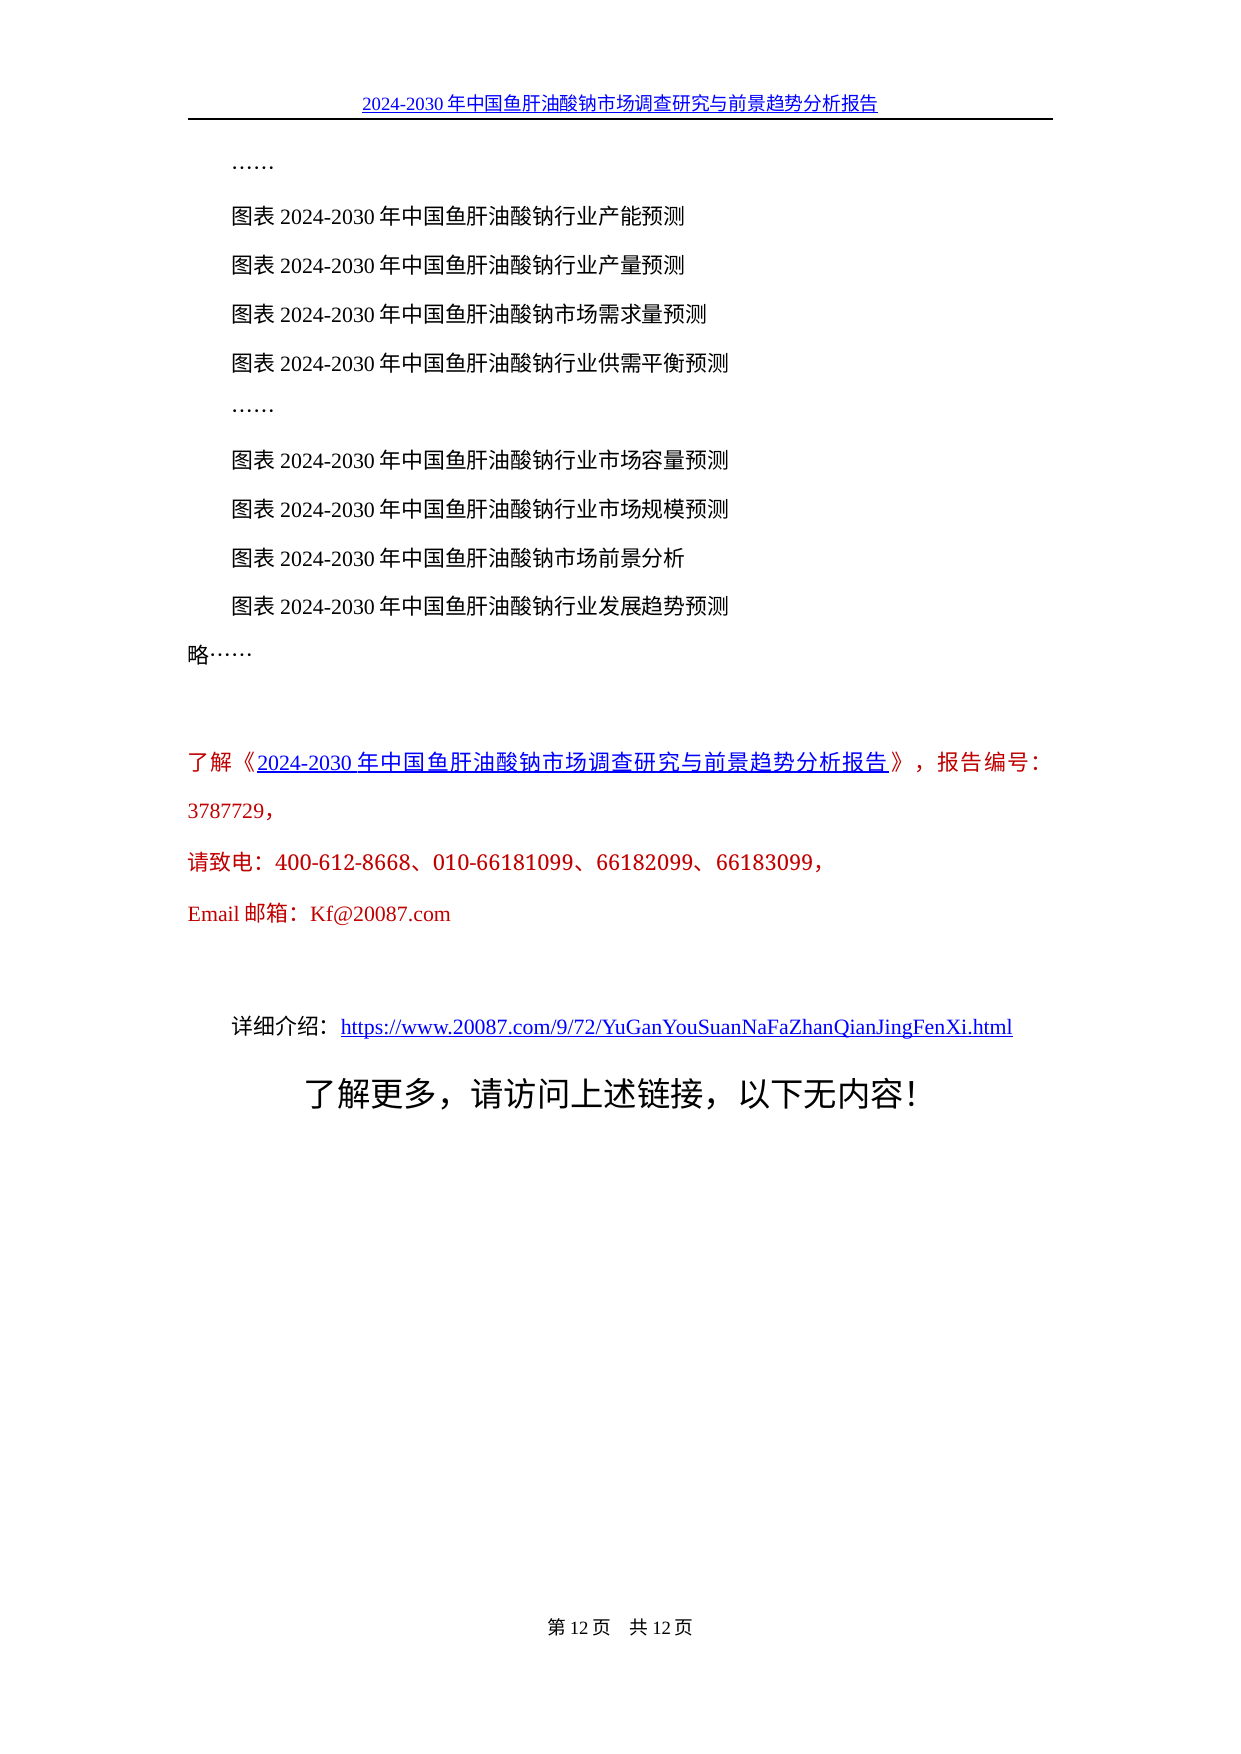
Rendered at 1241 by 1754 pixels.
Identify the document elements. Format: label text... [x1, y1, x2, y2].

text Email邮箱：Kf@20087.com [187, 896, 1053, 928]
title 了解更多，请访问上述链接，以下无内容！ [187, 1059, 1053, 1124]
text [187, 150, 1053, 670]
text 了解《2024-2030年中国鱼肝油酸钠市场调查研究与前景趋势分析报告》，报告编号：3787729， [187, 744, 1053, 825]
text 请致电：400-612-8668、010-66181099、66182099、66183099， [187, 844, 1053, 877]
text 详细介绍：https://www.20087.com/9/72/YuGanYouSuanNaFaZhanQianJingFenXi.html [187, 1009, 1053, 1041]
